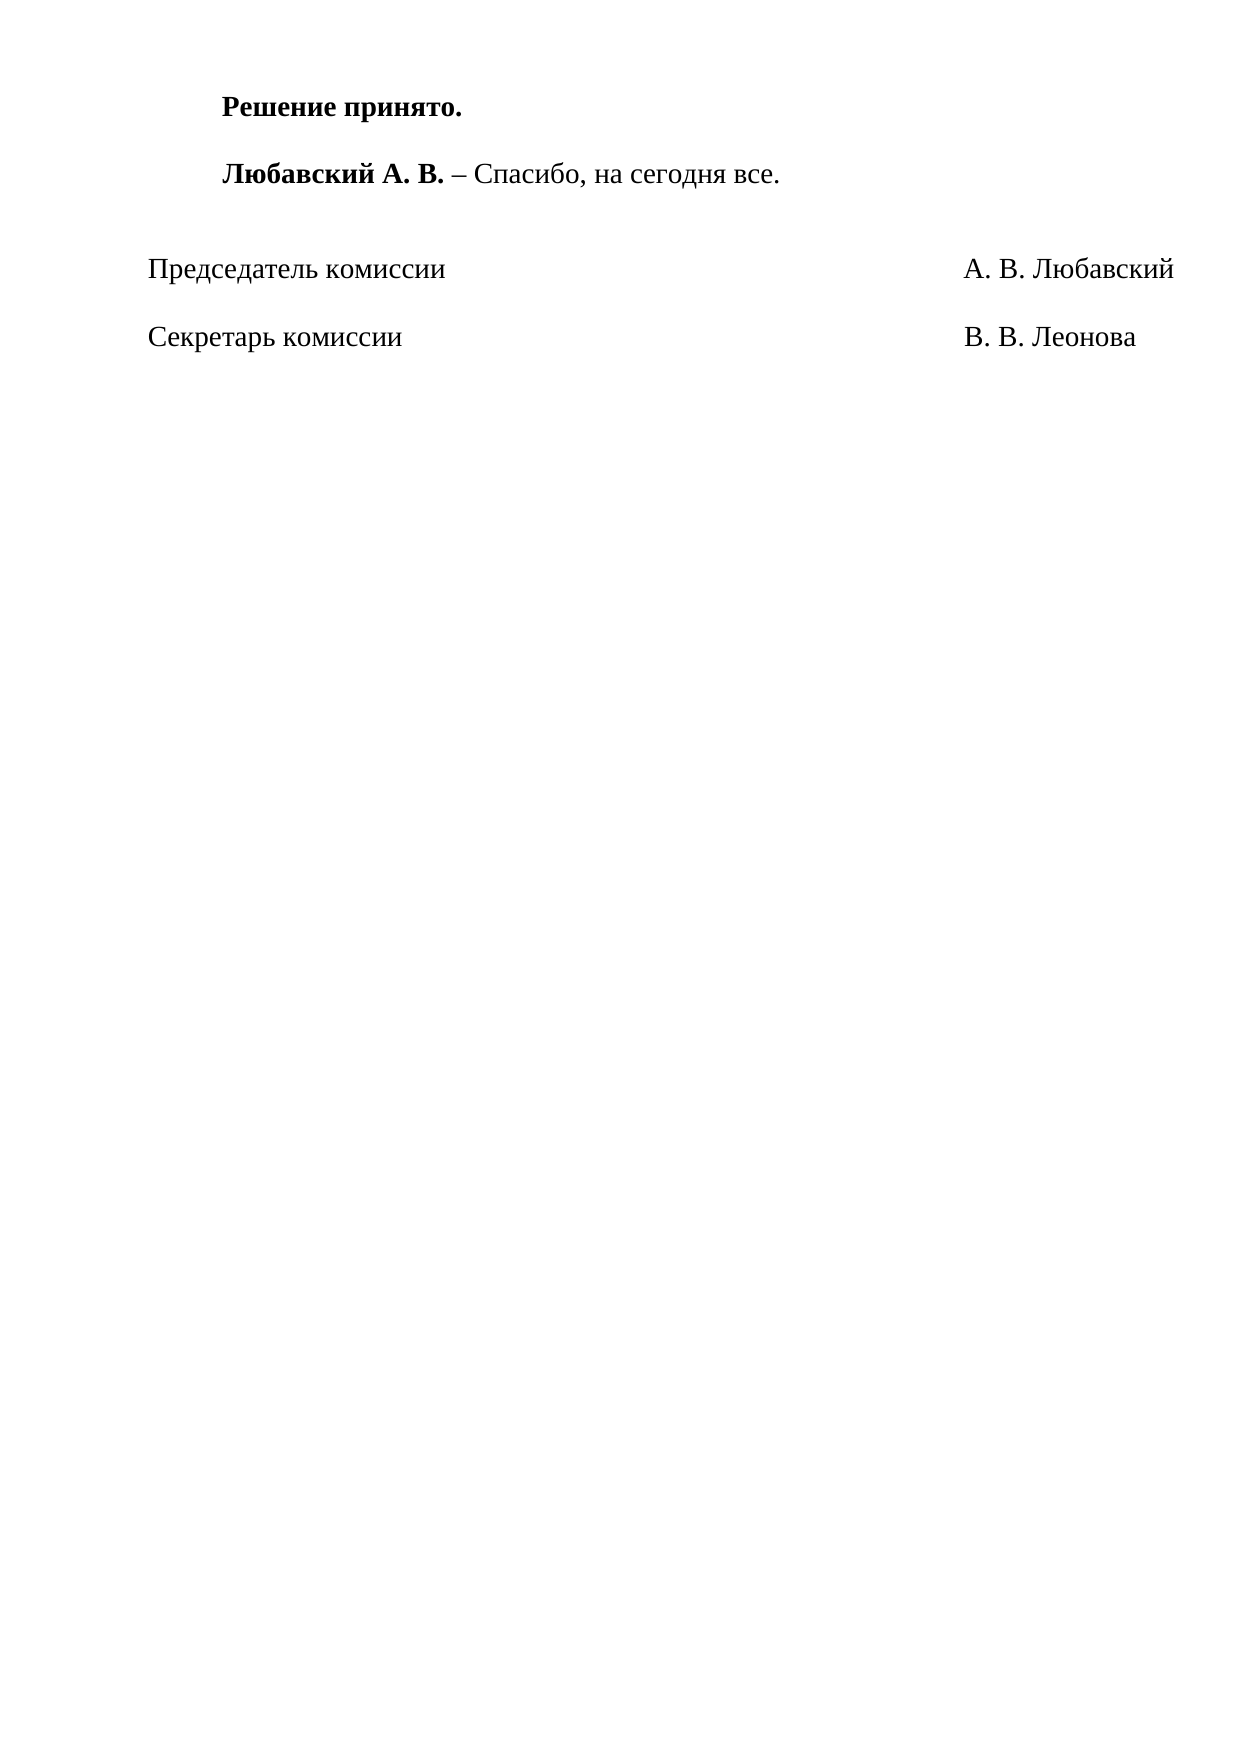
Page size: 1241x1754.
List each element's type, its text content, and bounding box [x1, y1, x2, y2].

text Председатель комиссии А. В. Любавский [148, 252, 1181, 285]
text Секретарь комиссии В. В. Леонова [148, 319, 1181, 352]
text Любавский А. В. – Спасибо, на сегодня все. [148, 156, 1181, 189]
text Решение принято. [222, 89, 1181, 122]
